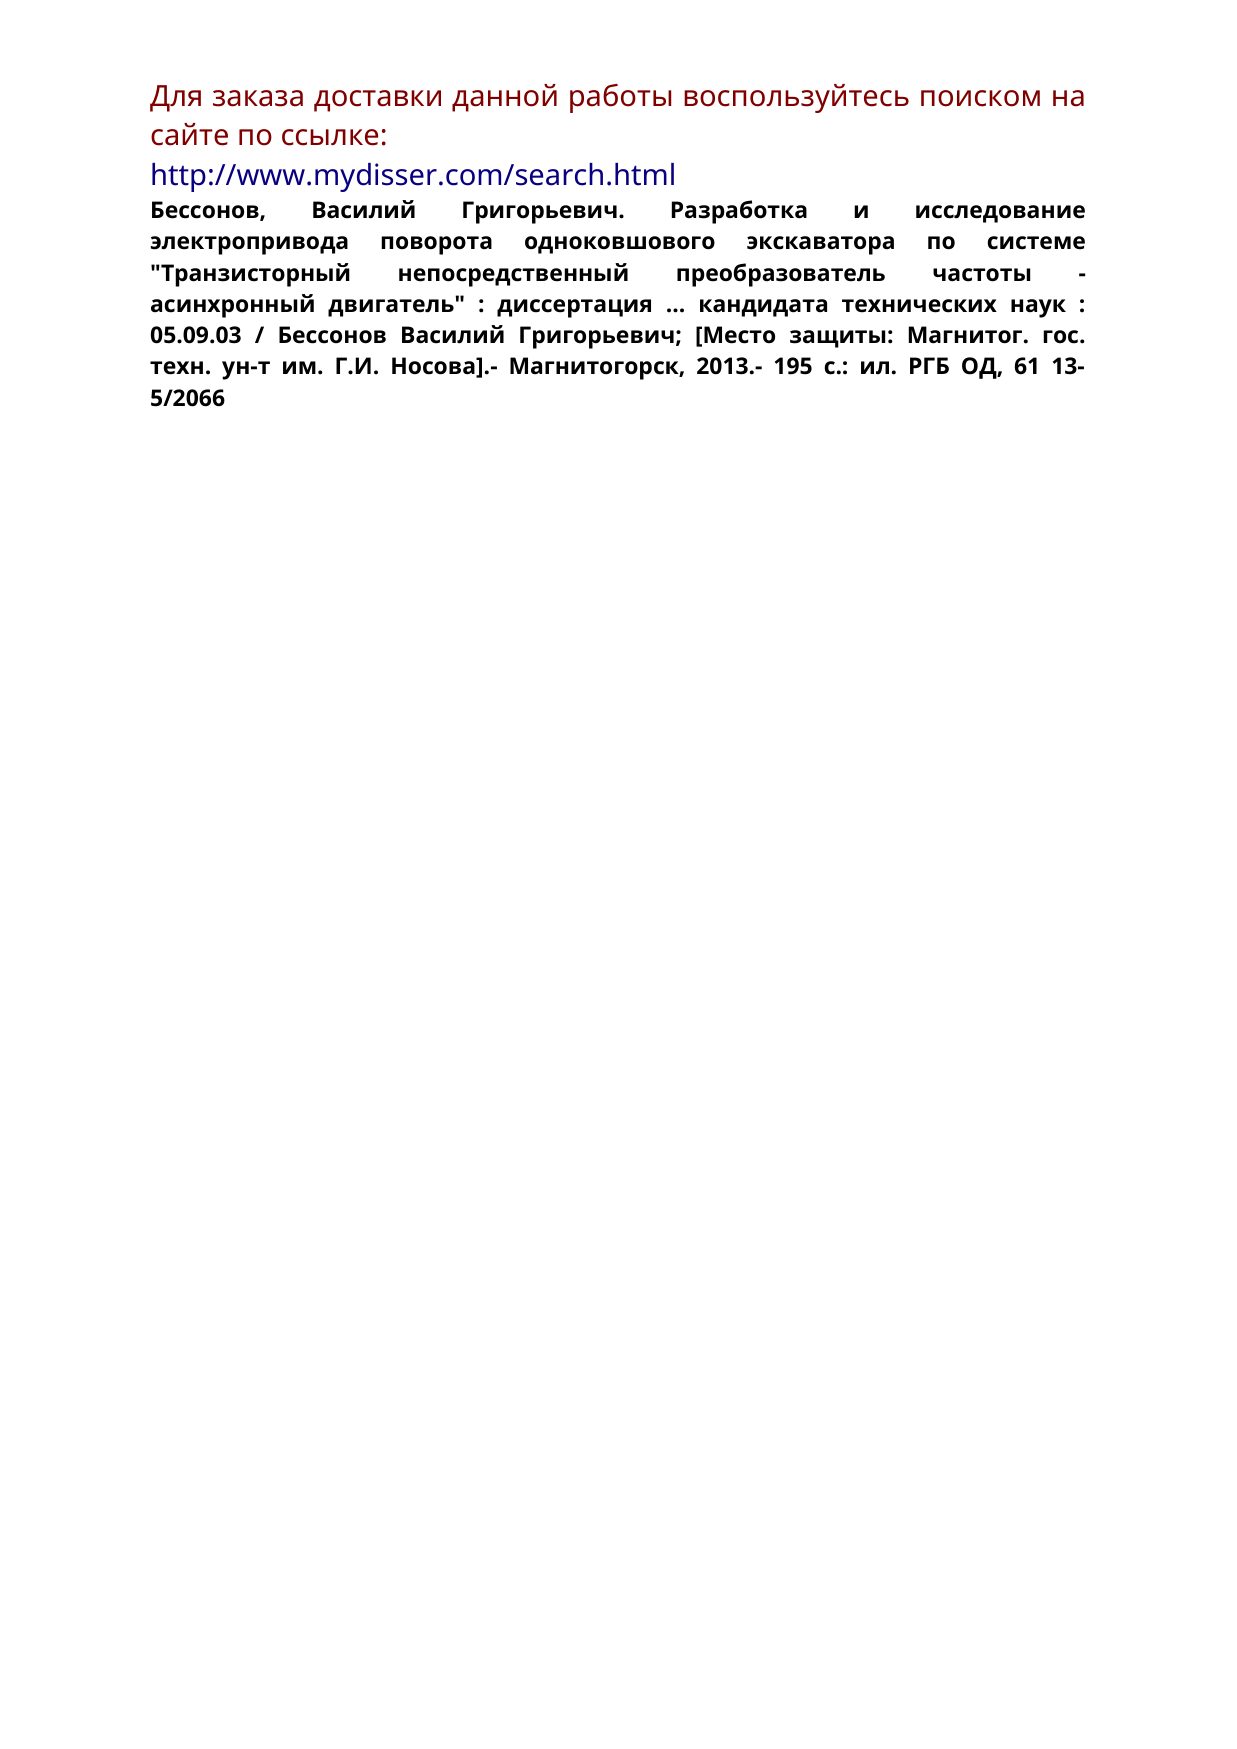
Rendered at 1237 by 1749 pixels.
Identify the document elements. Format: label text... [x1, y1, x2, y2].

text Бессонов, Василий Григорьевич. Разработка и исследование электропривода поворота одноковшового экскаватора по системе "Транзисторный непосредственный преобразователь частоты - асинхронный двигатель" : диссертация ... кандидата технических наук : 05.09.03 / Бессонов Василий Григорьевич; [Место защиты: Магнитог. гос. техн. ун-т им. Г.И. Носова].- Магнитогорск, 2013.- 195 с.: ил. РГБ ОД, 61 13-5/2066 [150, 194, 1086, 413]
